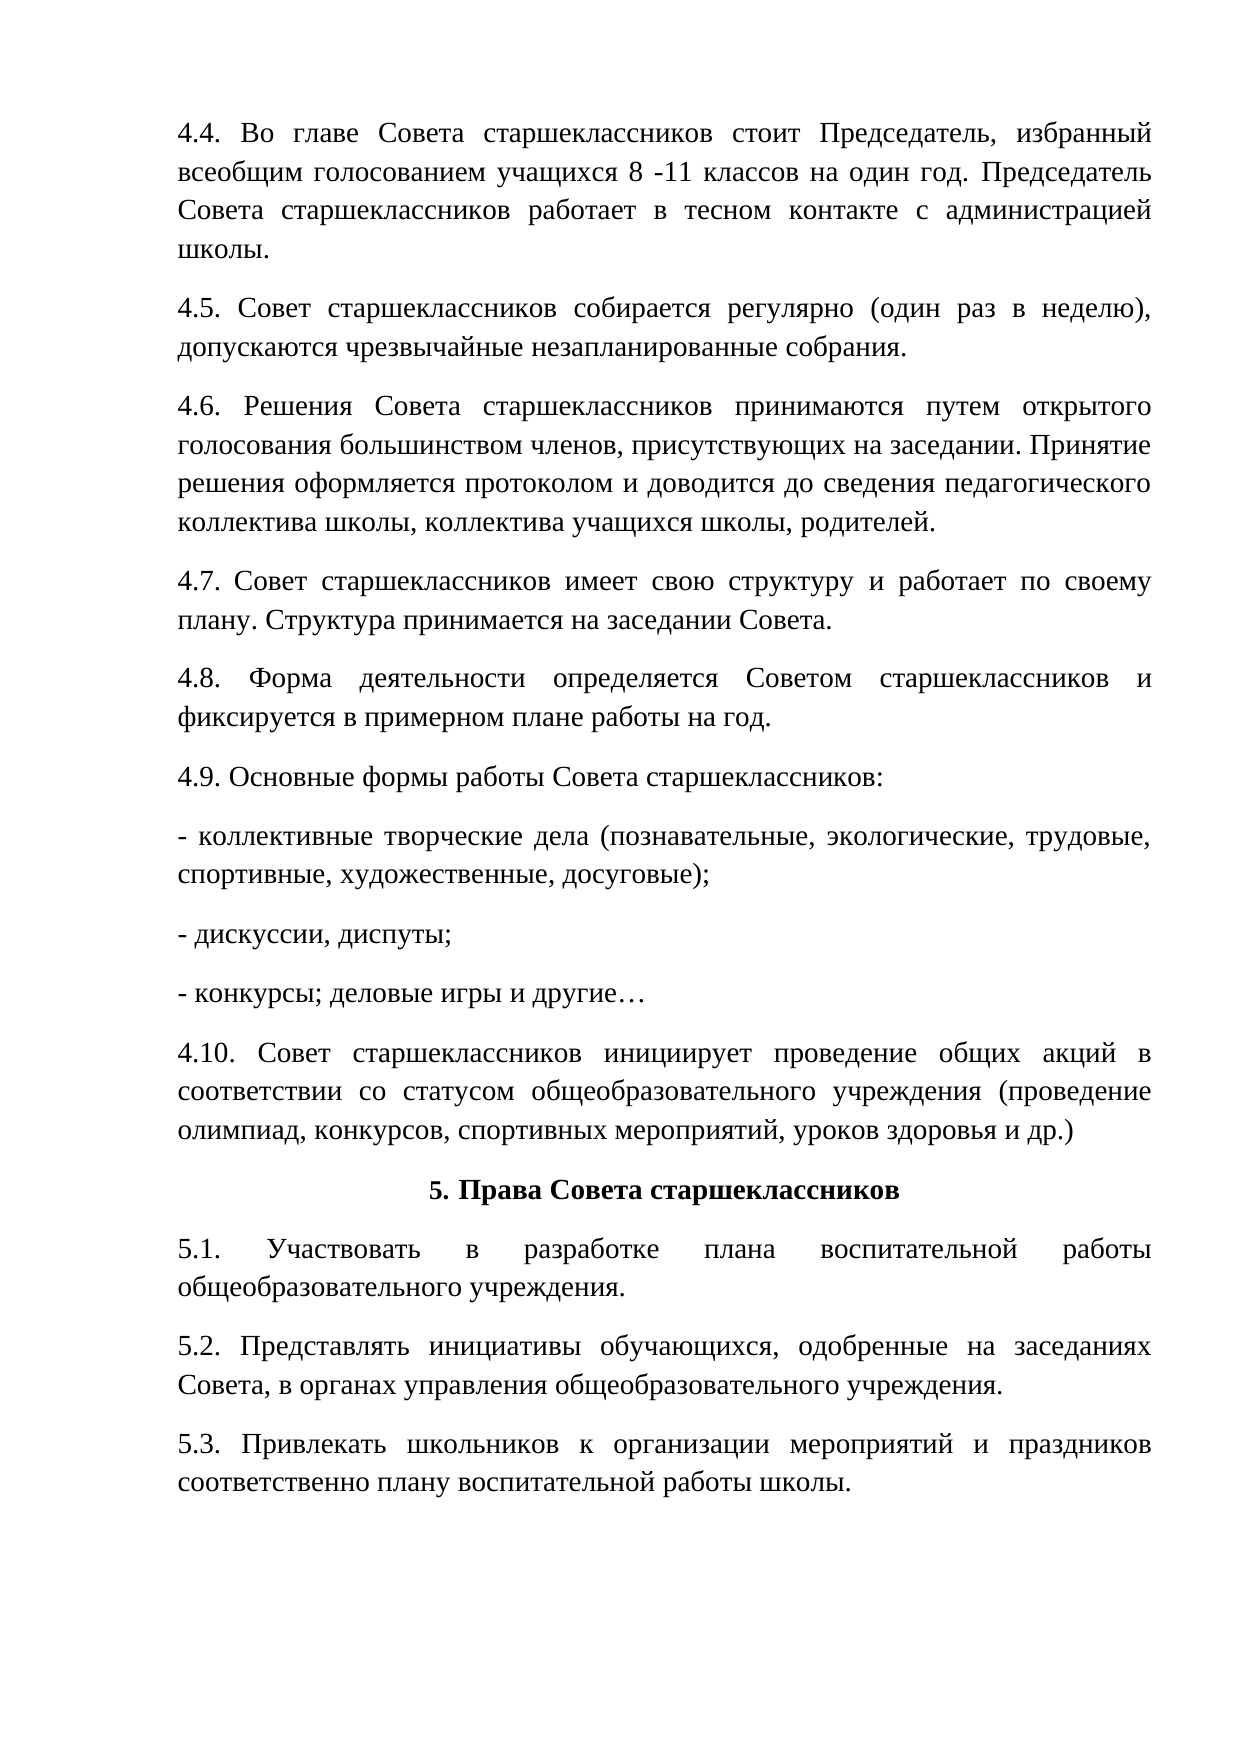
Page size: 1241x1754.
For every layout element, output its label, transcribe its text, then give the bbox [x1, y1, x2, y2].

list коллективные творческие дела (познавательные, экологические, трудовые, спортивные, художественные, досуговые); [177, 818, 1152, 890]
list Совет старшеклассников имеет свою структуру и работает по своему плану. Структура принимается на заседании Совета. [177, 563, 1152, 636]
list Во главе Cовета старшеклассников стоит Председатель, избранный всеобщим голосованием учащихся 8 -11 классов на один год. Председатель Совета старшеклассников работает в тесном контакте с администрацией школы. [177, 115, 1152, 264]
list конкурсы; деловые игры и другие… [177, 975, 1205, 1009]
list Участвовать в разработке плана воспитательной работы общеобразовательного учреждения. [177, 1231, 1152, 1303]
list Совет старшеклассников инициирует проведение общих акций в соответствии со статусом общеобразовательного учреждения (проведение олимпиад, конкурсов, спортивных мероприятий, уроков здоровья и др.) [177, 1035, 1152, 1146]
subtitle Права Совета старшеклассников [429, 1172, 1205, 1205]
list дискуссии, диспуты; [177, 916, 1205, 950]
list Форма деятельности определяется Советом старшеклассников и фиксируется в примерном плане работы на год. [177, 661, 1152, 733]
list Привлекать школьников к организации мероприятий и праздников соответственно плану воспитательной работы школы. [177, 1426, 1152, 1498]
list Представлять инициативы обучающихся, одобренные на заседаниях Совета, в органах управления общеобразовательного учреждения. [177, 1328, 1151, 1401]
list Решения Совета старшеклассников принимаются путем открытого голосования большинством членов, присутствующих на заседании. Принятие решения оформляется протоколом и доводится до сведения педагогического коллектива школы, коллектива учащихся школы, родителей. [177, 388, 1152, 538]
list Основные формы работы Совета старшеклассников: [177, 759, 1205, 792]
list Совет старшеклассников собирается регулярно (один раз в неделю), допускаются чрезвычайные незапланированные собрания. [177, 291, 1152, 363]
